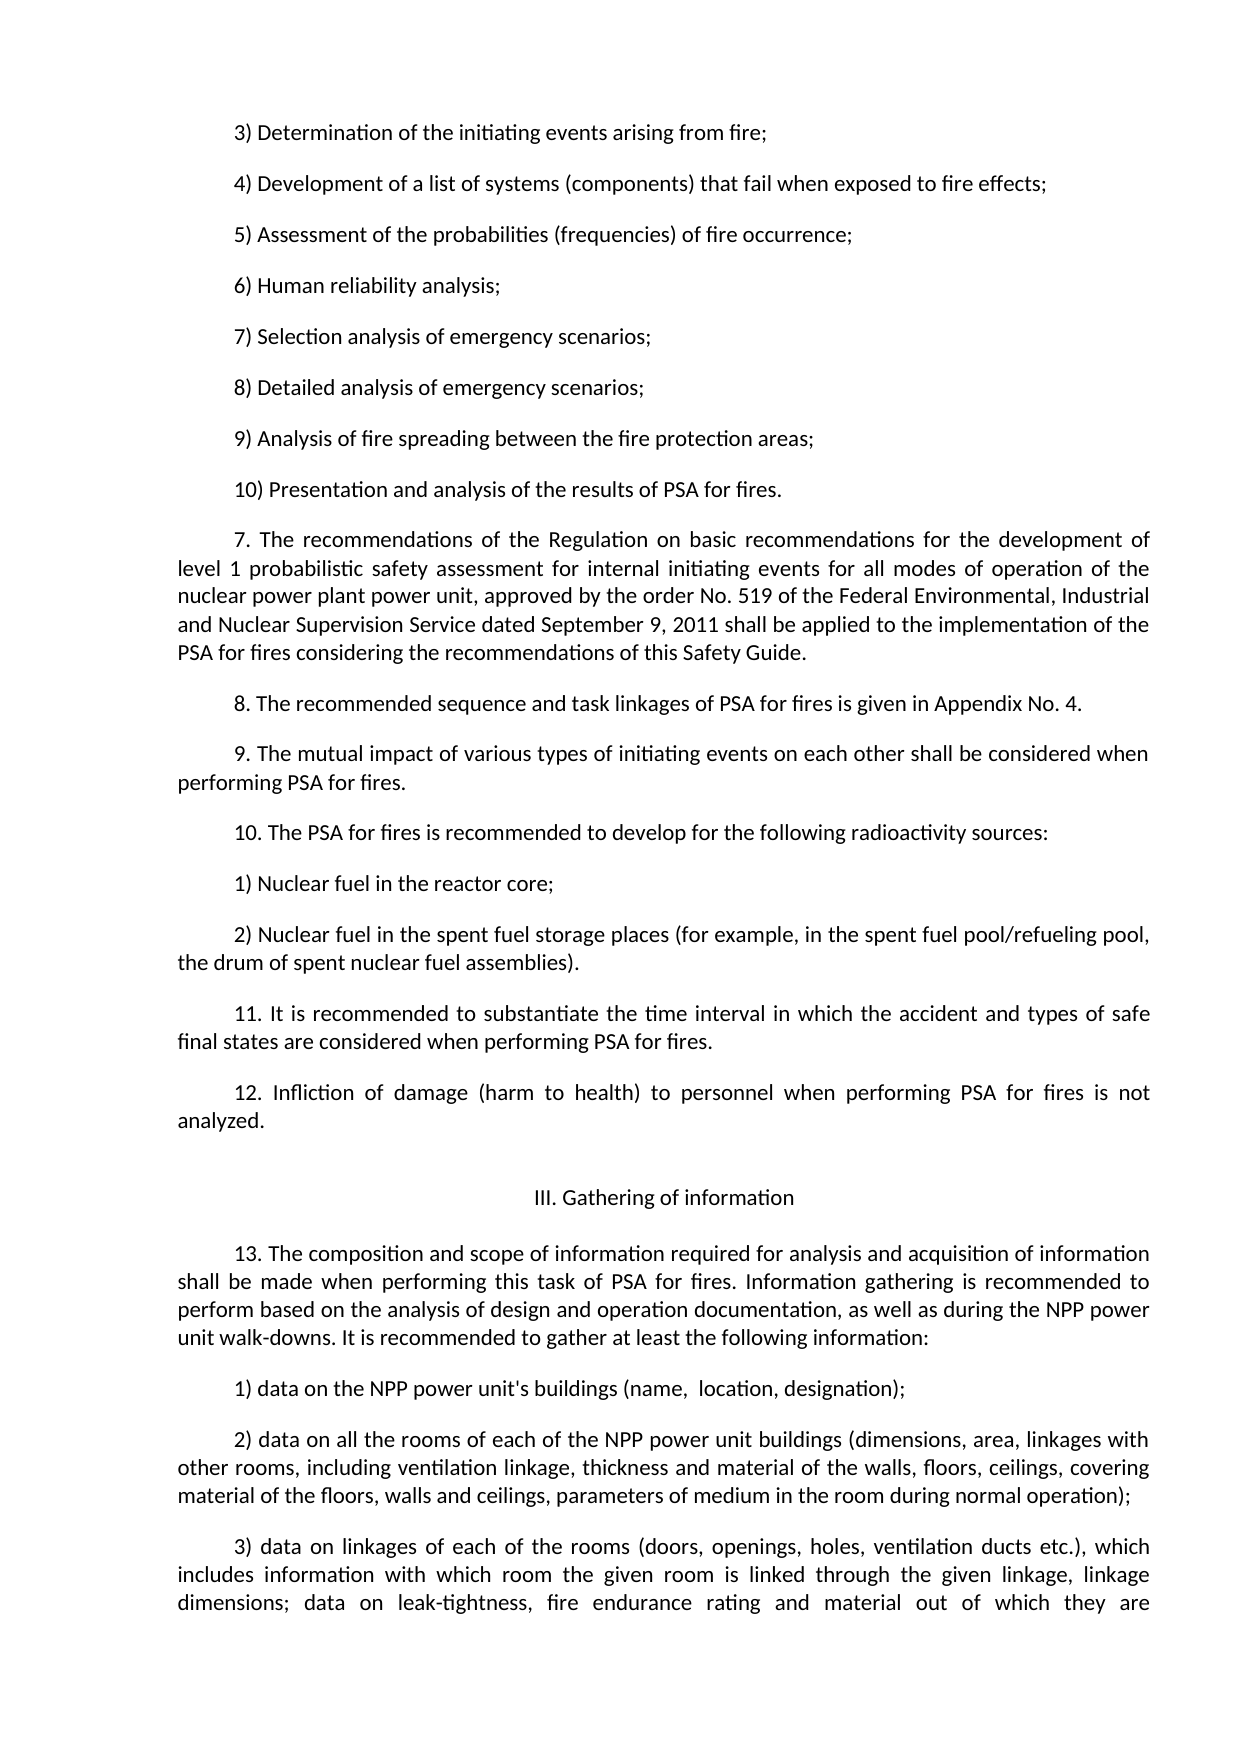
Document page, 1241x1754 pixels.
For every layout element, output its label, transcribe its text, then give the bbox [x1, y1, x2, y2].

text 9. The mutual impact of various types of initiating events on each other shall be considered when performing PSA for fires. [177, 739, 1152, 796]
text 3) Determination of the initiating events arising from fire; [177, 118, 1152, 146]
text 10) Presentation and analysis of the results of PSA for fires. [177, 475, 1152, 503]
text 8) Detailed analysis of emergency scenarios; [177, 373, 1152, 401]
text 6) Human reliability analysis; [177, 271, 1152, 299]
text III. Gathering of information [177, 1183, 1152, 1211]
text 7) Selection analysis of emergency scenarios; [177, 322, 1152, 350]
text 4) Development of a list of systems (components) that fail when exposed to fire effects; [177, 169, 1152, 197]
text 10. The PSA for fires is recommended to develop for the following radioactivity sources: [177, 818, 1152, 847]
text 12. Infliction of damage (harm to health) to personnel when performing PSA for fires is not analyzed. [177, 1078, 1152, 1134]
text 5) Assessment of the probabilities (frequencies) of fire occurrence; [177, 220, 1152, 248]
text 11. It is recommended to substantiate the time interval in which the accident and types of safe final states are considered when performing PSA for fires. [177, 999, 1152, 1055]
text 9) Analysis of fire spreading between the fire protection areas; [177, 424, 1152, 452]
text 7. The recommendations of the Regulation on basic recommendations for the development of level 1 probabilistic safety assessment for internal initiating events for all modes of operation of the nuclear power plant power unit, approved by the order No. 519 of the Federal Environmental, Industrial and Nuclear Supervision Service dated September 9, 2011 shall be applied to the implementation of the PSA for fires considering the recommendations of this Safety Guide. [177, 526, 1152, 666]
text 13. The composition and scope of information required for analysis and acquisition of information shall be made when performing this task of PSA for fires. Information gathering is recommended to perform based on the analysis of design and operation documentation, as well as during the NPP power unit walk-downs. It is recommended to gather at least the following information: [177, 1239, 1152, 1351]
text 1) Nuclear fuel in the reactor core; [177, 869, 1152, 897]
text 2) data on all the rooms of each of the NPP power unit buildings (dimensions, area, linkages with other rooms, including ventilation linkage, thickness and material of the walls, floors, ceilings, covering material of the floors, walls and ceilings, parameters of medium in the room during normal operation); [177, 1425, 1152, 1509]
text 8. The recommended sequence and task linkages of PSA for fires is given in Appendix No. 4. [177, 689, 1152, 717]
text 1) data on the NPP power unit's buildings (name, location, designation); [177, 1374, 1152, 1402]
text 2) Nuclear fuel in the spent fuel storage places (for example, in the spent fuel pool/refueling pool, the drum of spent nuclear fuel assemblies). [177, 920, 1152, 976]
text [177, 1532, 1152, 1616]
